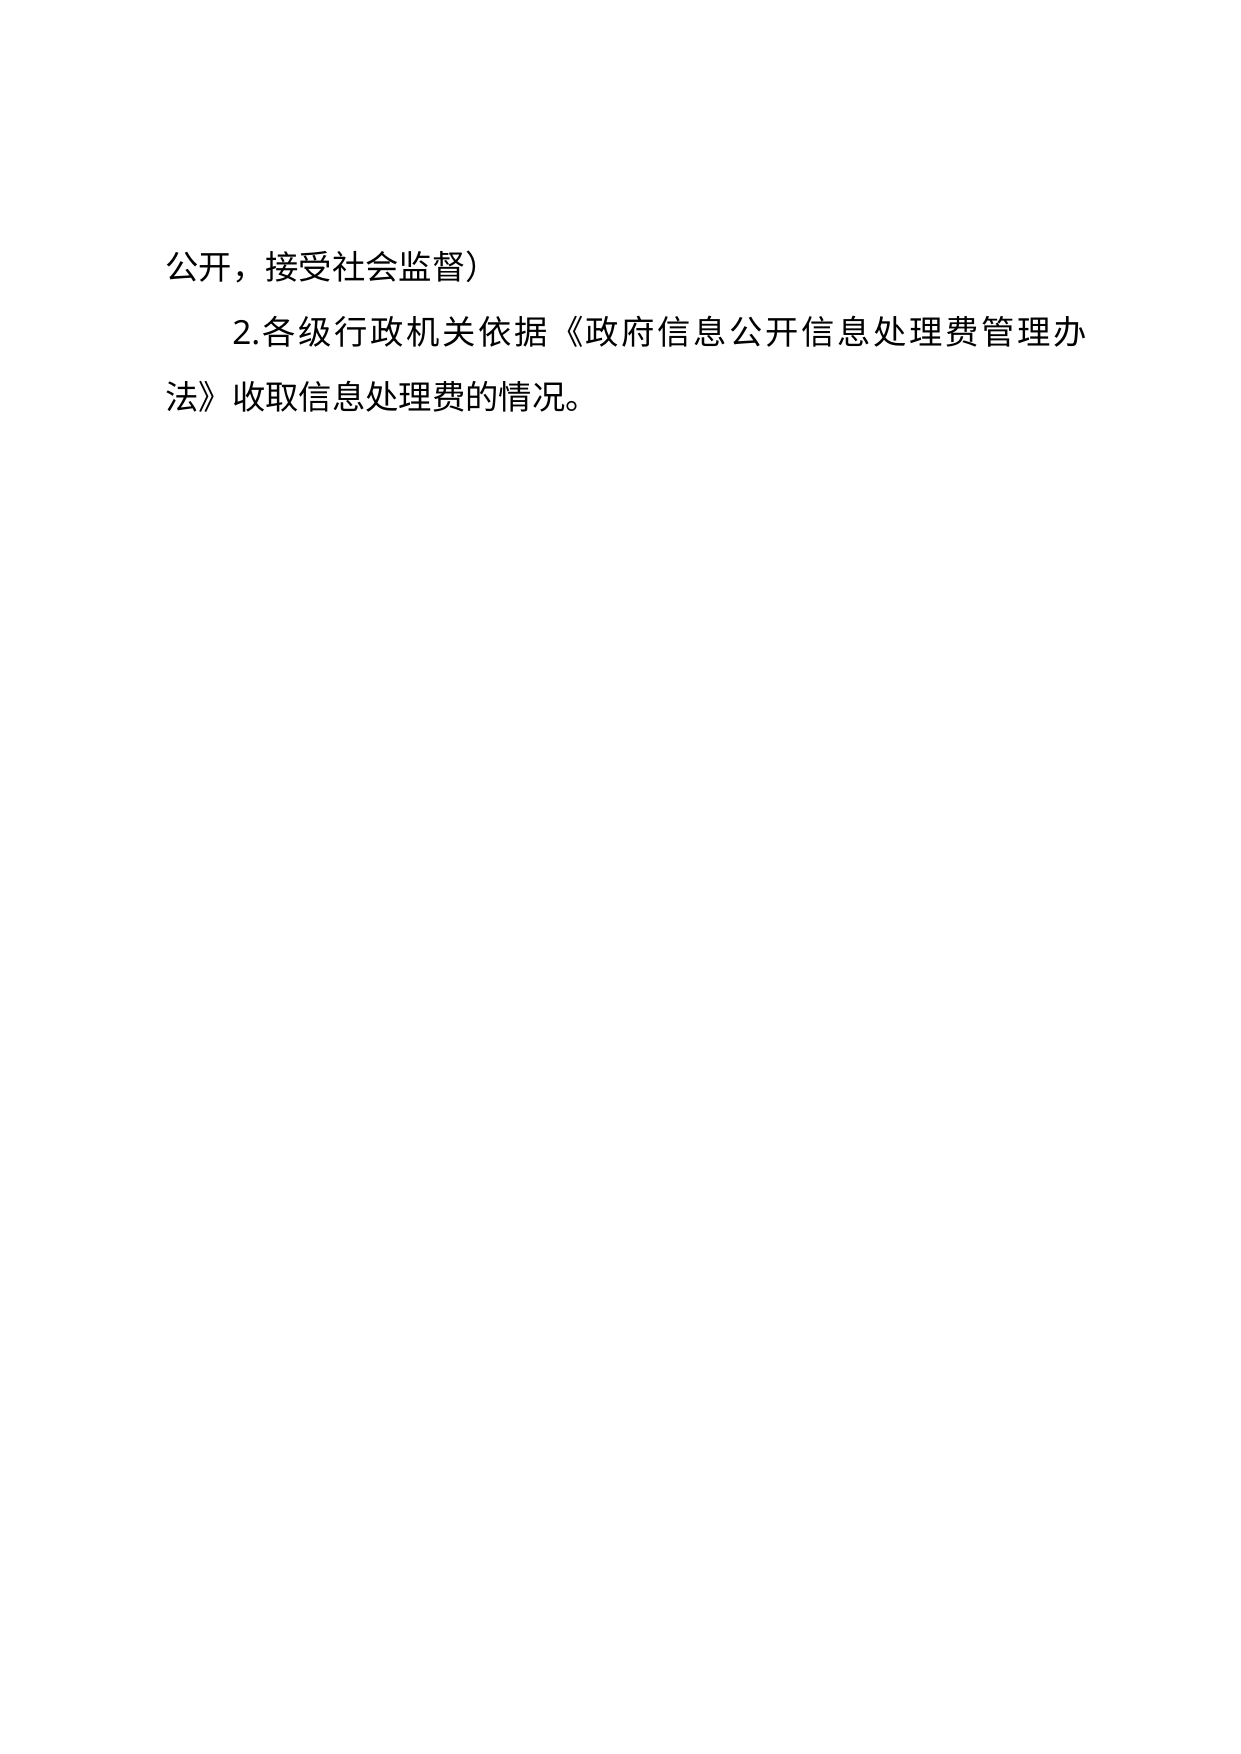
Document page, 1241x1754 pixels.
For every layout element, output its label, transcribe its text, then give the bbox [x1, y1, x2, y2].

text 2.各级行政机关依据《政府信息公开信息处理费管理办法》收取信息处理费的情况。 [165, 298, 1087, 428]
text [165, 233, 1087, 298]
